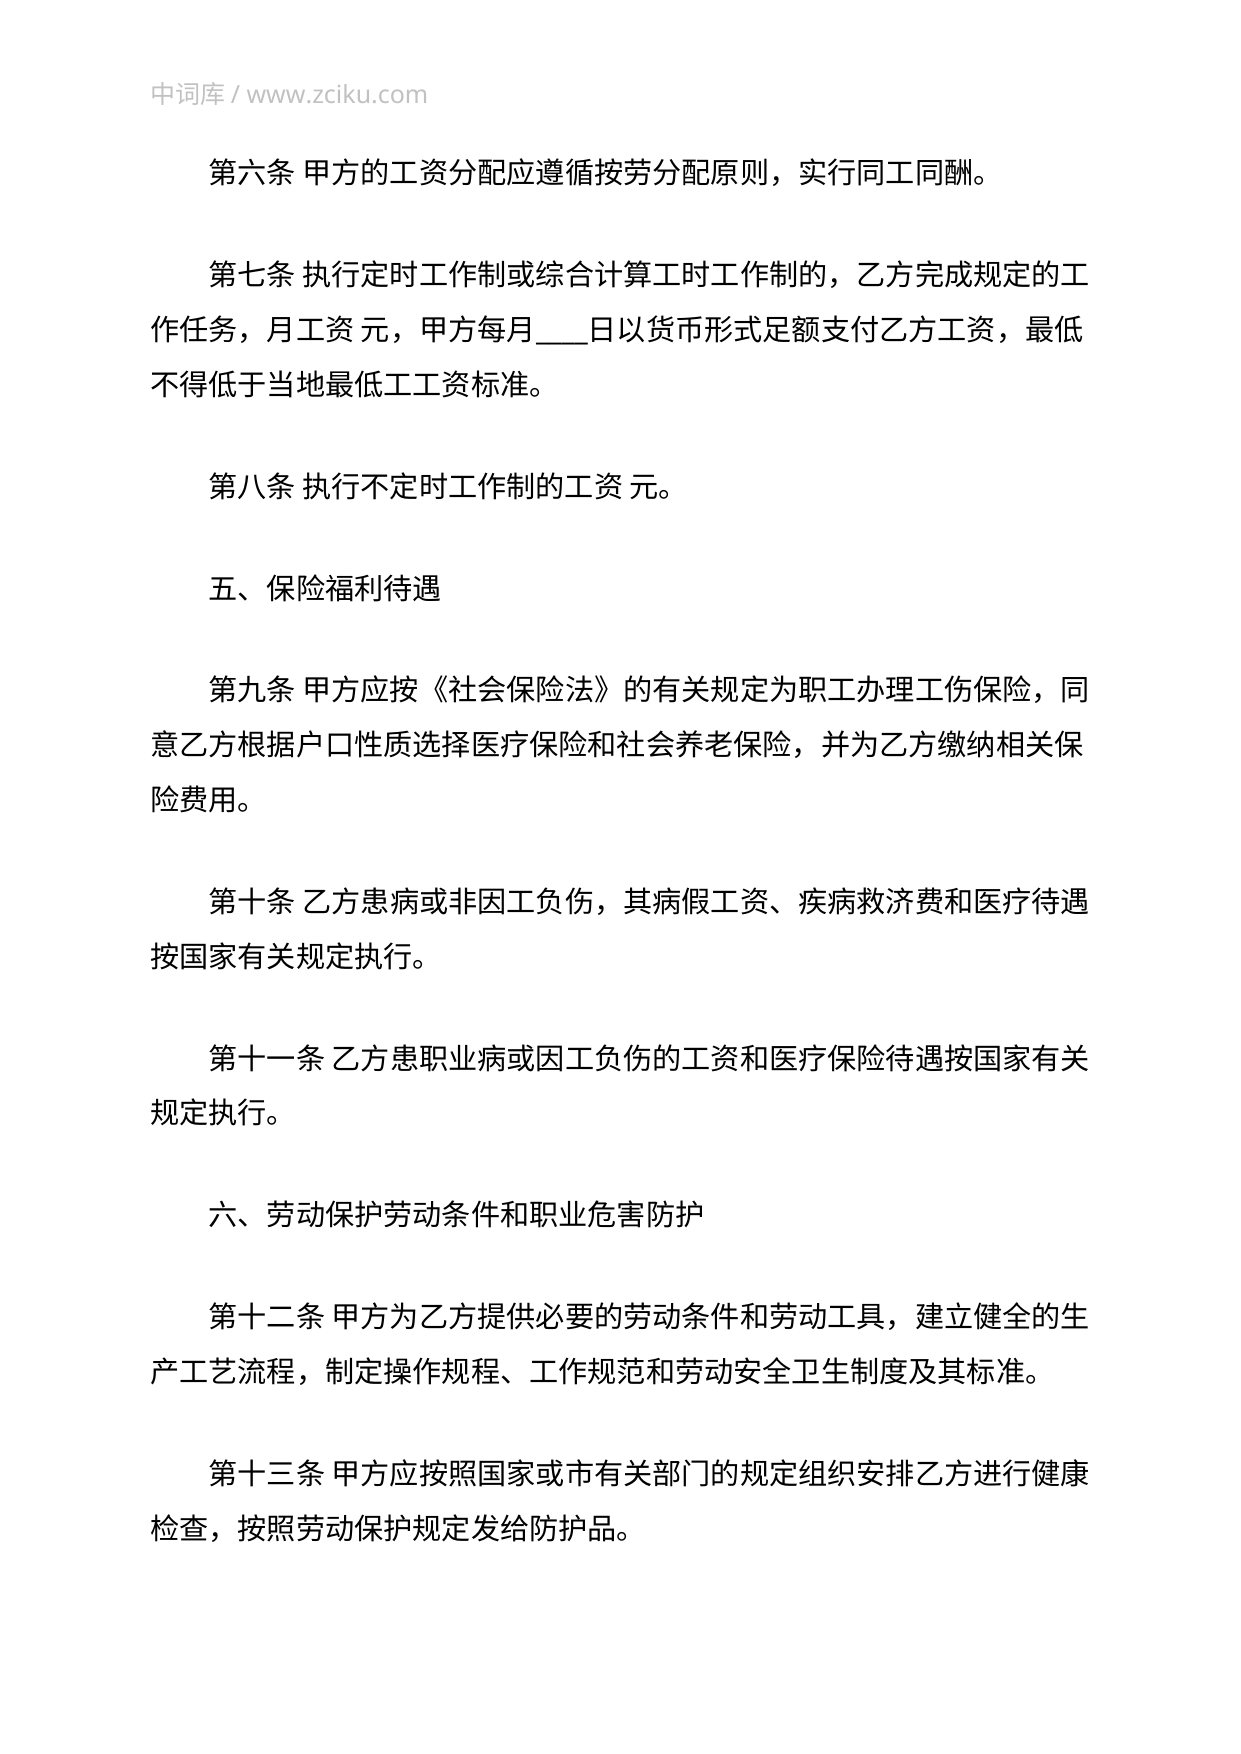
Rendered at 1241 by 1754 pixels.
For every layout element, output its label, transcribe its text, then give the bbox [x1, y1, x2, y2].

text 第七条 执行定时工作制或综合计算工时工作制的，乙方完成规定的工作任务，月工资 元，甲方每月____日以货币形式足额支付乙方工资，最低不得低于当地最低工工资标准。 [150, 252, 1090, 404]
text 第九条 甲方应按《社会保险法》的有关规定为职工办理工伤保险，同意乙方根据户口性质选择医疗保险和社会养老保险，并为乙方缴纳相关保险费用。 [150, 667, 1090, 819]
text 五、保险福利待遇 [150, 565, 1090, 607]
text 第六条 甲方的工资分配应遵循按劳分配原则，实行同工同酬。 [150, 150, 1090, 192]
text 六、劳动保护劳动条件和职业危害防护 [150, 1192, 1090, 1234]
text 第十三条 甲方应按照国家或市有关部门的规定组织安排乙方进行健康检查，按照劳动保护规定发给防护品。 [150, 1450, 1090, 1547]
text 第十条 乙方患病或非因工负伤，其病假工资、疾病救济费和医疗待遇按国家有关规定执行。 [150, 878, 1090, 976]
text 第十一条 乙方患职业病或因工负伤的工资和医疗保险待遇按国家有关规定执行。 [150, 1035, 1090, 1132]
text 第十二条 甲方为乙方提供必要的劳动条件和劳动工具，建立健全的生产工艺流程，制定操作规程、工作规范和劳动安全卫生制度及其标准。 [150, 1294, 1090, 1391]
text 第八条 执行不定时工作制的工资 元。 [150, 463, 1090, 506]
